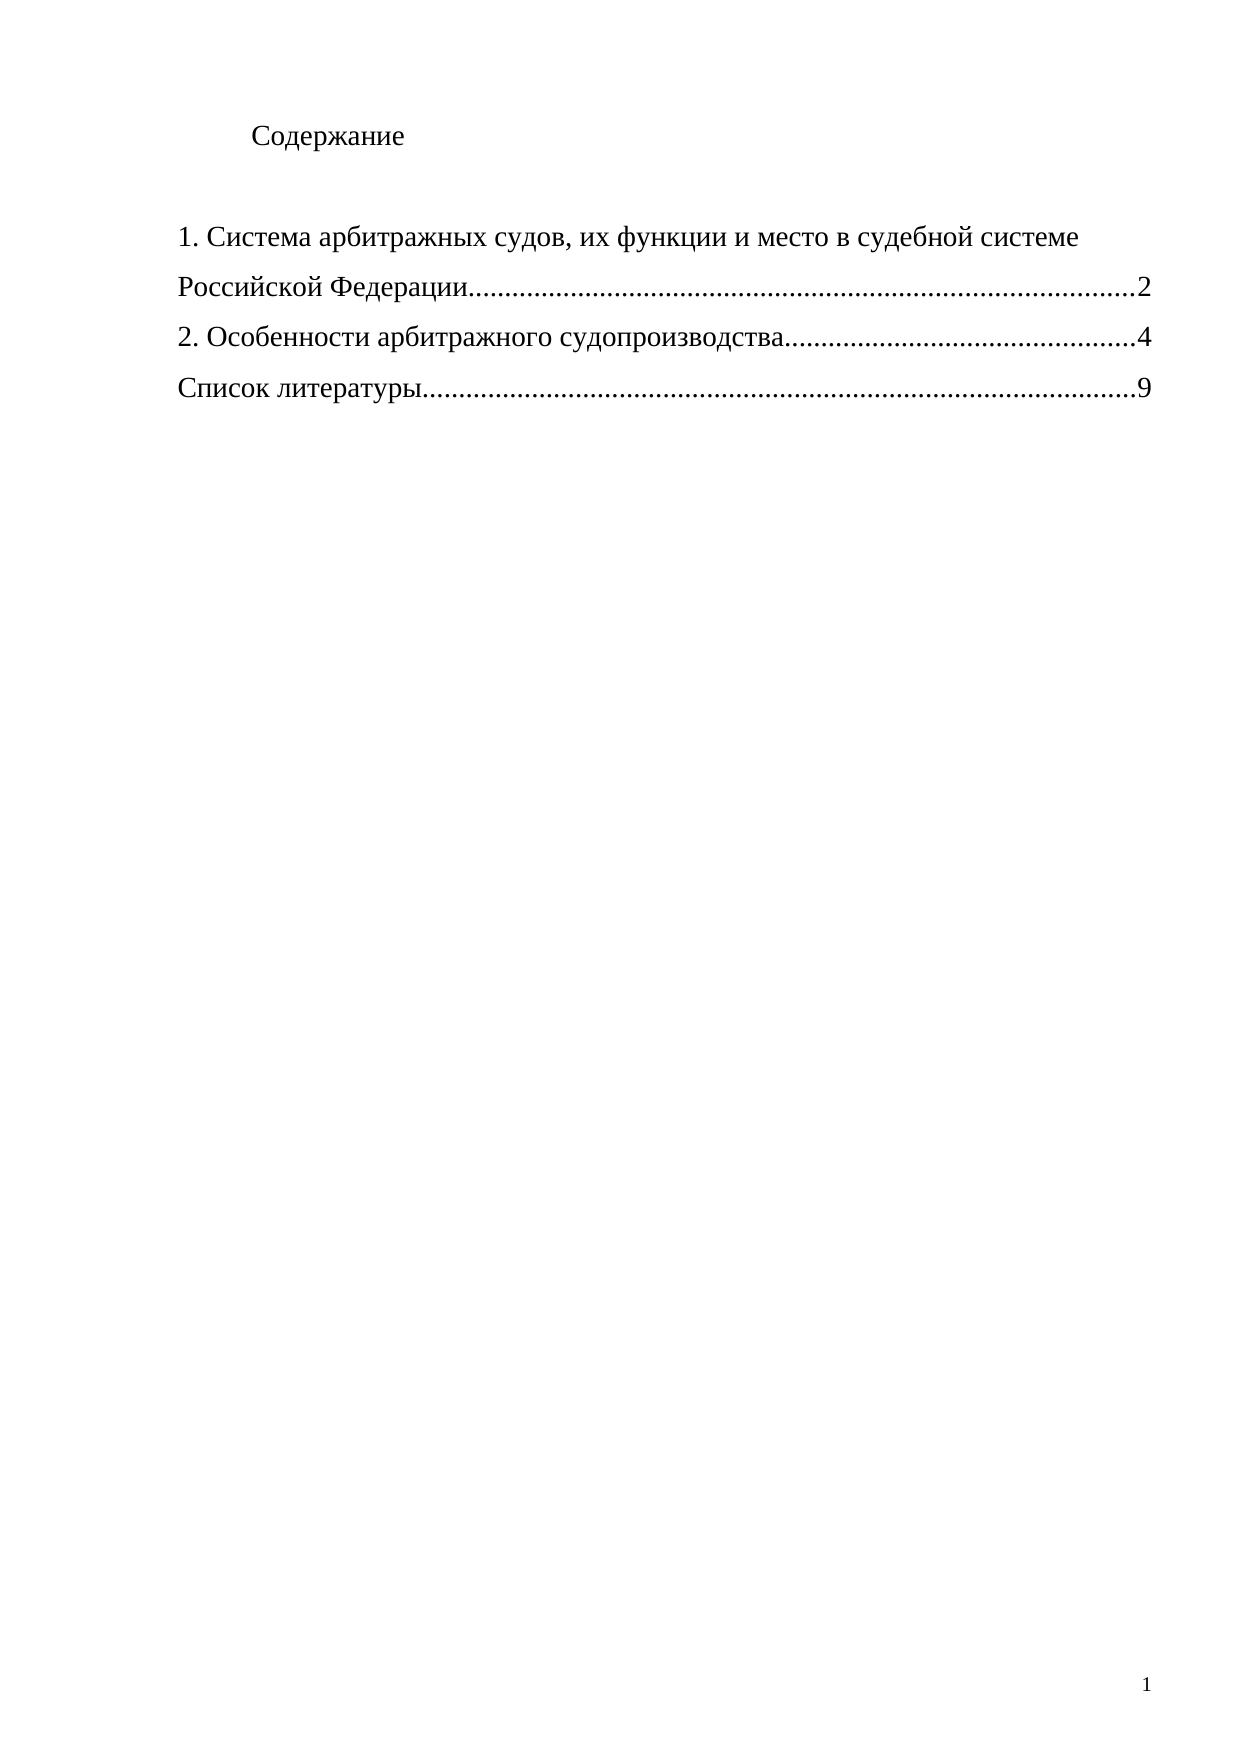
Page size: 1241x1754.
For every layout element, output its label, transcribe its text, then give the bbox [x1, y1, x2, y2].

text Содержание [177, 118, 1152, 152]
text 1. Система арбитражных судов, их функции и место в судебной системе Российской Федерации 2 [177, 219, 1152, 303]
text Список литературы 9 [177, 370, 1152, 403]
text 2. Особенности арбитражного судопроизводства 4 [177, 319, 1152, 353]
